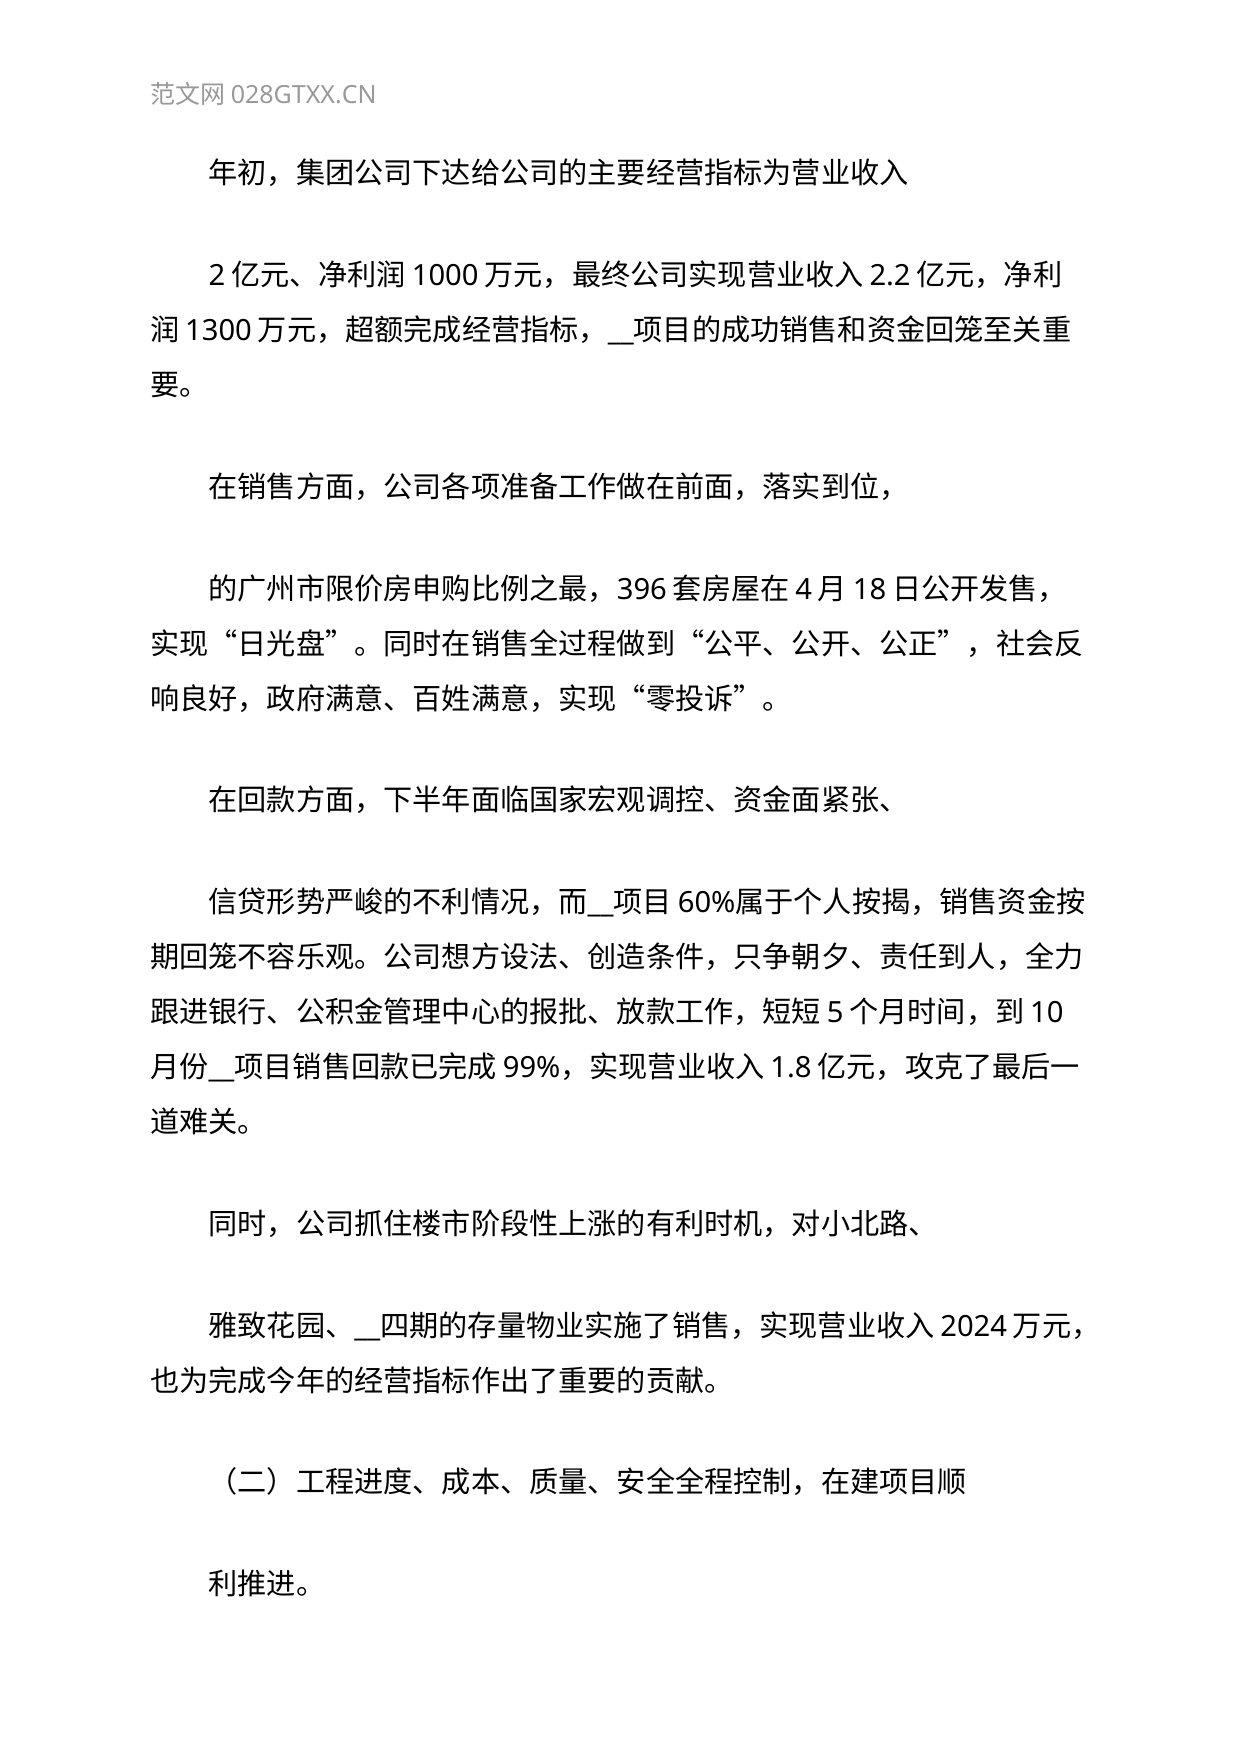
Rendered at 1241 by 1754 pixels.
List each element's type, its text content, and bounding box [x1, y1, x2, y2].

text 2亿元、净利润1000万元，最终公司实现营业收入2.2亿元，净利润1300万元，超额完成经营指标，__项目的成功销售和资金回笼至关重要。 [150, 252, 1090, 404]
text 同时，公司抓住楼市阶段性上涨的有利时机，对小北路、 [150, 1200, 1090, 1243]
text 年初，集团公司下达给公司的主要经营指标为营业收入 [150, 150, 1090, 192]
text （二）工程进度、成本、质量、安全全程控制，在建项目顺 [150, 1459, 1090, 1501]
text 雅致花园、__四期的存量物业实施了销售，实现营业收入2024万元，也为完成今年的经营指标作出了重要的贡献。 [150, 1302, 1090, 1399]
text 利推进。 [150, 1561, 1090, 1603]
text 的广州市限价房申购比例之最，396套房屋在4月18日公开发售，实现“日光盘”。同时在销售全过程做到“公平、公开、公正”，社会反响良好，政府满意、百姓满意，实现“零投诉”。 [150, 565, 1090, 717]
text 在回款方面，下半年面临国家宏观调控、资金面紧张、 [150, 777, 1090, 819]
text 在销售方面，公司各项准备工作做在前面，落实到位， [150, 463, 1090, 506]
text 信贷形势严峻的不利情况，而__项目60%属于个人按揭，销售资金按期回笼不容乐观。公司想方设法、创造条件，只争朝夕、责任到人，全力跟进银行、公积金管理中心的报批、放款工作，短短5个月时间，到10月份__项目销售回款已完成99%，实现营业收入1.8亿元，攻克了最后一道难关。 [150, 879, 1090, 1141]
